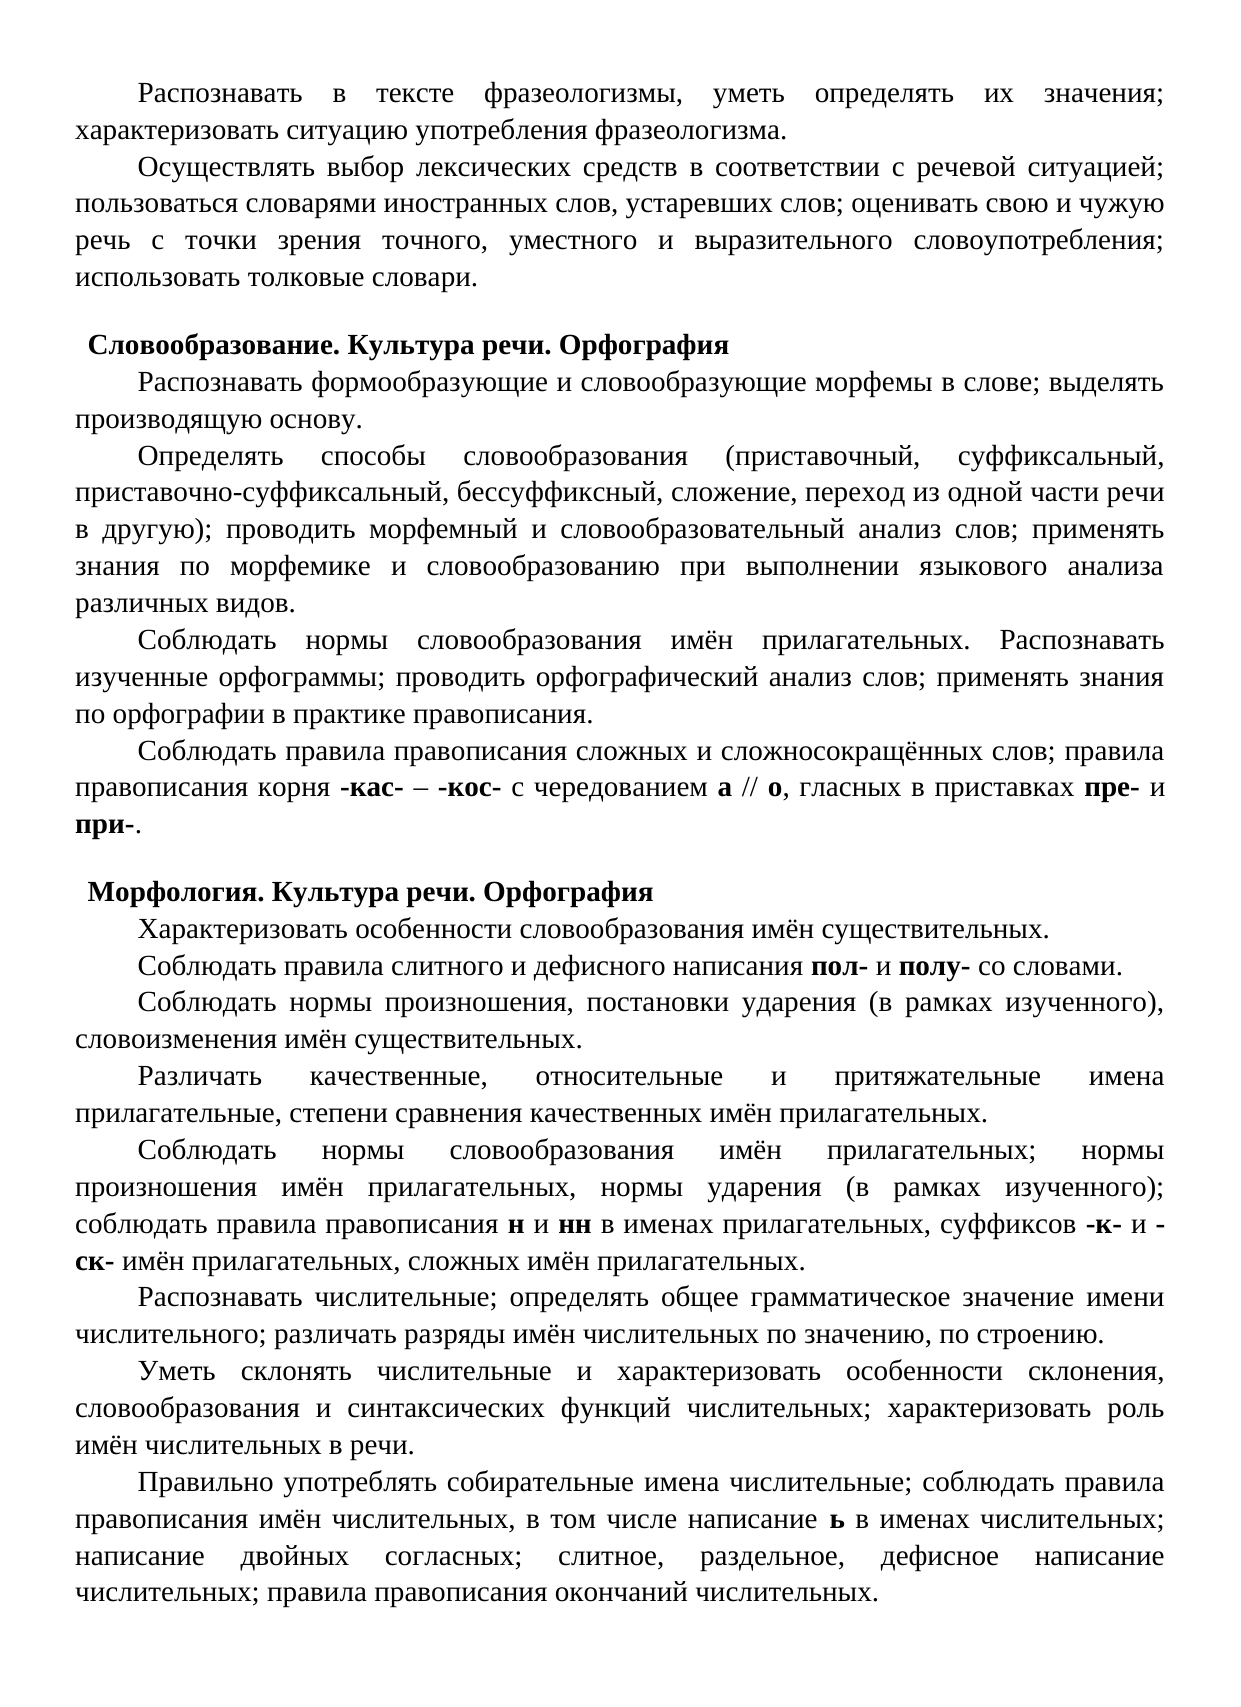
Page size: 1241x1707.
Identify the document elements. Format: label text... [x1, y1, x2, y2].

text Соблюдать нормы словообразования имён прилагательных; нормы произношения имён прилагательных, нормы ударения (в рамках изученного); соблюдать правила правописания н и нн в именах прилагательных, суффиксов -к- и -ск- имён прилагательных, сложных имён прилагательных. [75, 1132, 1165, 1276]
text Распознавать числительные; определять общее грамматическое значение имени числительного; различать разряды имён числительных по значению, по строению. [75, 1279, 1165, 1350]
text Словообразование. Культура речи. Орфография [87, 327, 1165, 361]
text Правильно употреблять собирательные имена числительные; соблюдать правила правописания имён числительных, в том числе написание ь в именах числительных; написание двойных согласных; слитное, раздельное, дефисное написание числительных; правила правописания окончаний числительных. [75, 1464, 1165, 1608]
text Распознавать в тексте фразеологизмы, уметь определять их значения; характеризовать ситуацию употреб­ления фра­зеологизма. [75, 75, 1165, 145]
text Характеризовать особенности словообразования имён существительных. [75, 911, 1165, 944]
text Различать качественные, относительные и притяжательные имена прилагательные, степени сравнения качественных имён прилагательных. [75, 1058, 1165, 1129]
text Осуществлять выбор лексических средств в соответствии с речевой ситуацией; пользоваться словарями иностранных слов, устаревших слов; оценивать свою и чужую речь с точки зрения точного, уместного и выразительного словоупотребления; использовать толковые словари. [75, 149, 1165, 293]
text Соблюдать правила слитного и дефисного написания пол- и полу- со словами. [75, 948, 1165, 981]
text Распознавать формообразующие и словообразующие морфемы в слове; выделять производящую основу. [75, 364, 1165, 434]
text Уметь склонять числительные и характеризовать особенности склонения, словообразования и синтаксических функций числительных; характеризовать роль имён числительных в речи. [75, 1353, 1165, 1461]
text Соблюдать нормы произношения, постановки ударения (в рамках изученного), словоизменения имён существительных. [75, 984, 1165, 1055]
text Морфология. Культура речи. Орфография [87, 874, 1165, 907]
text Соблюдать правила правописания сложных и сложносокращённых слов; правила правописания корня -кас- – -кос- с чередованием а // о, гласных в приставках пре- и при-. [75, 733, 1165, 840]
text Соблюдать нормы словообразования имён прилагательных. Распознавать изученные орфограммы; проводить орфографический анализ слов; применять знания по орфографии в практике правописания. [75, 622, 1165, 729]
text Определять способы словообразования (приставочный, суффиксальный, приставочно-суффиксальный, бессуффиксный, сложение, переход из одной части речи в другую); проводить морфемный и словообразовательный анализ слов; применять знания по морфемике и словообразованию при выполнении языкового анализа различных видов. [75, 438, 1165, 619]
